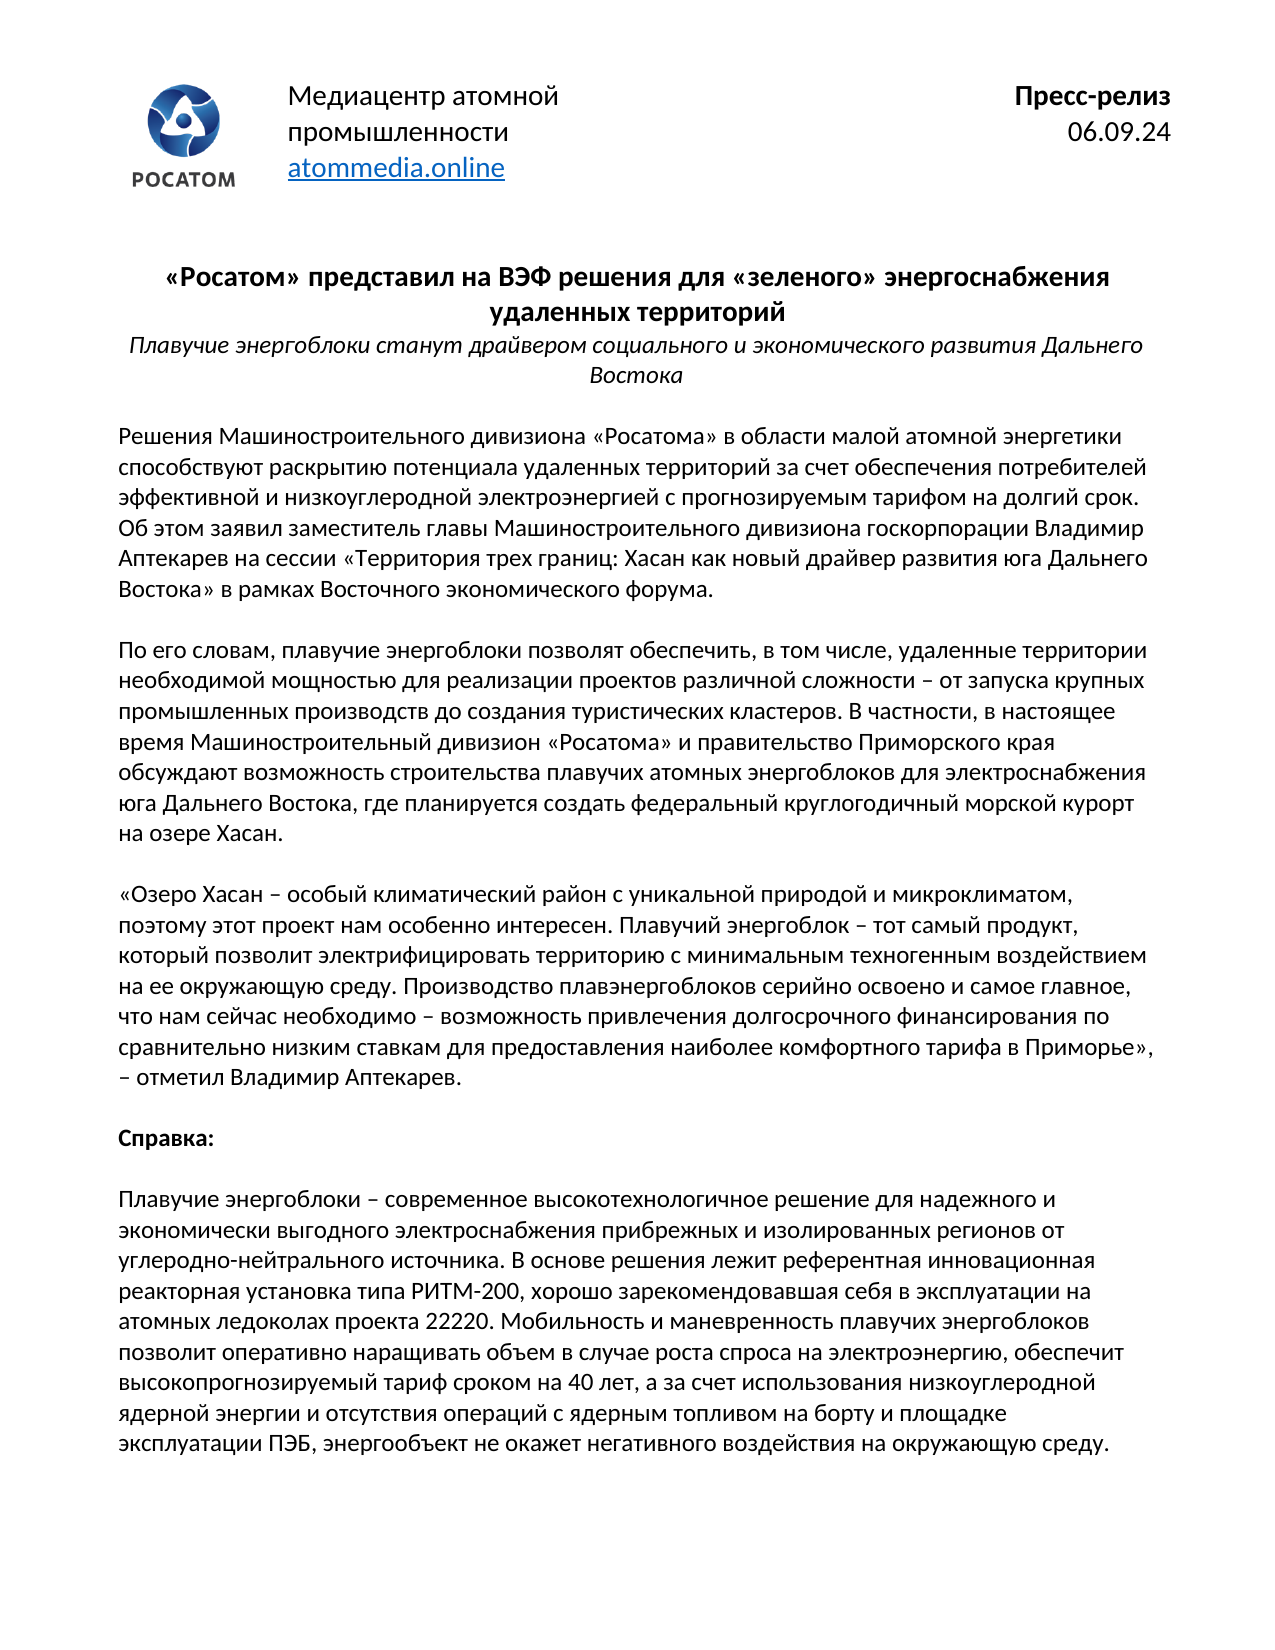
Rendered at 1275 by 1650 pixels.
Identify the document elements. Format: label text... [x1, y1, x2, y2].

table_header [118, 78, 276, 222]
text Справка: [118, 1122, 1157, 1153]
table_header Медиацентр атомной промышленности atommedia.online [276, 78, 705, 222]
text Плавучие энергоблоки – современное высокотехнологичное решение для надежного и экономически выгодного электроснабжения прибрежных и изолированных регионов от углеродно-нейтрального источника. В основе решения лежит референтная инновационная реакторная установка типа РИТМ-200, хорошо зарекомендовавшая себя в эксплуатации на атомных ледоколах проекта 22220. Мобильность и маневренность плавучих энергоблоков позволит оперативно наращивать объем в случае роста спроса на электроэнергию, обеспечит высокопрогнозируемый тариф сроком на 40 лет, а за счет использования низкоуглеродной ядерной энергии и отсутствия операций с ядерным топливом на борту и площадке эксплуатации ПЭБ, энергообъект не окажет негативного воздействия на окружающую среду. [118, 1183, 1157, 1458]
picture [132, 84, 235, 187]
text Решения Машиностроительного дивизиона «Росатома» в области малой атомной энергетики способствуют раскрытию потенциала удаленных территорий за счет обеспечения потребителей эффективной и низкоуглеродной электроэнергией с прогнозируемым тарифом на долгий срок. Об этом заявил заместитель главы Машиностроительного дивизиона госкорпорации Владимир Аптекарев на сессии «Территория трех границ: Хасан как новый драйвер развития юга Дальнего Востока» в рамках Восточного экономического форума. [118, 420, 1157, 603]
text По его словам, плавучие энергоблоки позволят обеспечить, в том числе, удаленные территории необходимой мощностью для реализации проектов различной сложности – от запуска крупных промышленных производств до создания туристических кластеров. В частности, в настоящее время Машиностроительный дивизион «Росатома» и правительство Приморского края обсуждают возможность строительства плавучих атомных энергоблоков для электроснабжения юга Дальнего Востока, где планируется создать федеральный круглогодичный морской курорт на озере Хасан. [118, 634, 1157, 848]
table_header Пресс-релиз 06.09.24 [705, 78, 1240, 222]
text «Озеро Хасан – особый климатический район с уникальной природой и микроклиматом, поэтому этот проект нам особенно интересен. Плавучий энергоблок – тот самый продукт, который позволит электрифицировать территорию с минимальным техногенным воздействием на ее окружающую среду. Производство плавэнергоблоков серийно освоено и самое главное, что нам сейчас необходимо – возможность привлечения долгосрочного финансирования по сравнительно низким ставкам для предоставления наиболее комфортного тарифа в Приморье», – отметил Владимир Аптекарев. [118, 878, 1157, 1092]
text «Росатом» представил на ВЭФ решения для «зеленого» энергоснабжения удаленных территорий [118, 258, 1157, 329]
text Плавучие энергоблоки станут драйвером социального и экономического развития Дальнего Востока [118, 329, 1157, 390]
